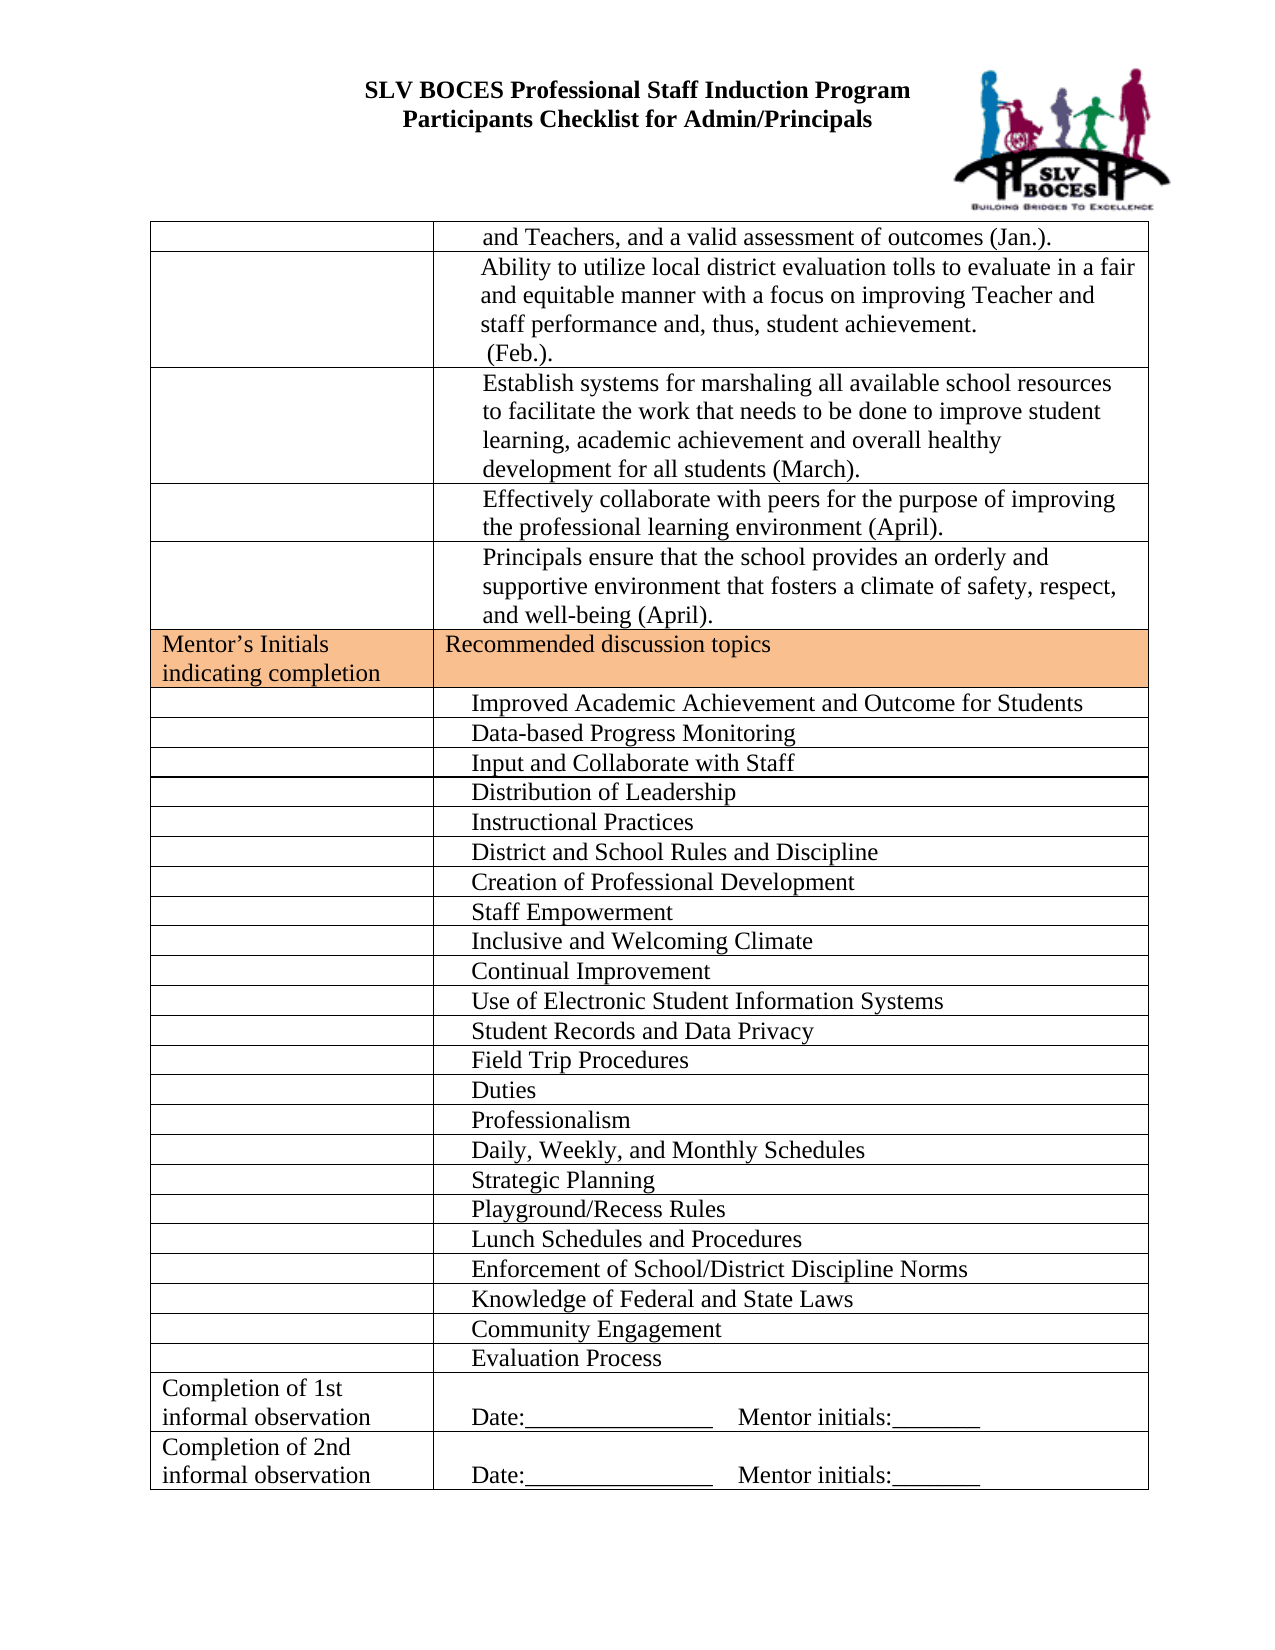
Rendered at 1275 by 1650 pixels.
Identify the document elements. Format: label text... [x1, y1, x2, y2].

table_cell [151, 688, 433, 717]
table_cell [151, 897, 433, 925]
table_cell [151, 748, 433, 776]
table_cell Duties [434, 1075, 1148, 1104]
table_cell Distribution of Leadership [434, 778, 1148, 806]
table_cell Improved Academic Achievement and Outcome for Students [434, 688, 1148, 717]
table_cell [151, 542, 433, 628]
table_cell Date:_______________ Mentor initials:_______ [434, 1432, 1148, 1489]
table_cell [151, 1314, 433, 1342]
table_cell Knowledge of Federal and State Laws [434, 1284, 1148, 1313]
table_cell Lunch Schedules and Procedures [434, 1224, 1148, 1253]
table_cell Use of Electronic Student Information Systems [434, 986, 1148, 1015]
table_cell Creation of Professional Development [434, 867, 1148, 896]
table_cell Student Records and Data Privacy [434, 1016, 1148, 1044]
table_cell Instructional Practices [434, 807, 1148, 836]
table_cell [151, 368, 433, 483]
table_cell [151, 867, 433, 896]
table_cell [151, 1165, 433, 1193]
table_cell [151, 807, 433, 836]
table_cell Completion of 1st informal observation [151, 1373, 433, 1431]
table_cell Daily, Weekly, and Monthly Schedules [434, 1135, 1148, 1164]
table_cell Data-based Progress Monitoring [434, 718, 1148, 747]
table_cell [151, 1195, 433, 1223]
table_cell Date:_______________ Mentor initials:_______ [434, 1373, 1148, 1431]
picture [951, 61, 1174, 218]
table_cell District and School Rules and Discipline [434, 837, 1148, 866]
table_cell [151, 222, 433, 251]
table_cell Continual Improvement [434, 956, 1148, 985]
table_cell [151, 956, 433, 985]
table_cell [151, 1344, 433, 1372]
table_cell Staff Empowerment [434, 897, 1148, 925]
table_cell [151, 252, 433, 367]
table_cell [151, 1016, 433, 1044]
table_cell Effectively collaborate with peers for the purpose of improving the professional learning environment (April). [434, 484, 1148, 541]
table_cell Input and Collaborate with Staff [434, 748, 1148, 776]
table_cell Establish systems for marshaling all available school resources to facilitate the work that needs to be done to improve student learning, academic achievement and overall healthy development for all students (March). [434, 368, 1148, 483]
table_cell [151, 1135, 433, 1164]
table_cell [151, 1284, 433, 1313]
table_cell [151, 484, 433, 541]
table_cell Field Trip Procedures [434, 1046, 1148, 1074]
table_cell Enforcement of School/District Discipline Norms [434, 1254, 1148, 1283]
table_cell Community Engagement [434, 1314, 1148, 1342]
table_cell [151, 1105, 433, 1134]
table_cell Evaluation Process [434, 1344, 1148, 1372]
table_cell [151, 1254, 433, 1283]
table_cell [151, 837, 433, 866]
table_cell Playground/Recess Rules [434, 1195, 1148, 1223]
table_cell Principals ensure that the school provides an orderly and supportive environment that fosters a climate of safety, respect, and well-being (April). [434, 542, 1148, 628]
table_cell [151, 1075, 433, 1104]
table_cell Professionalism [434, 1105, 1148, 1134]
table_cell [151, 1046, 433, 1074]
table_cell [151, 718, 433, 747]
table_cell Inclusive and Welcoming Climate [434, 926, 1148, 955]
table_cell Recommended discussion topics [434, 630, 1148, 687]
table_cell [151, 986, 433, 1015]
table_cell [151, 926, 433, 955]
table_cell Completion of 2nd informal observation [151, 1432, 433, 1489]
table_cell Ability to utilize local district evaluation tolls to evaluate in a fair and equitable manner with a focus on improving Teacher and staff performance and, thus, student achievement. (Feb.). [434, 252, 1148, 367]
table_cell [151, 778, 433, 806]
table_cell [151, 1224, 433, 1253]
table_cell Mentor’s Initials indicating completion [151, 630, 433, 687]
table_cell Strategic Planning [434, 1165, 1148, 1193]
